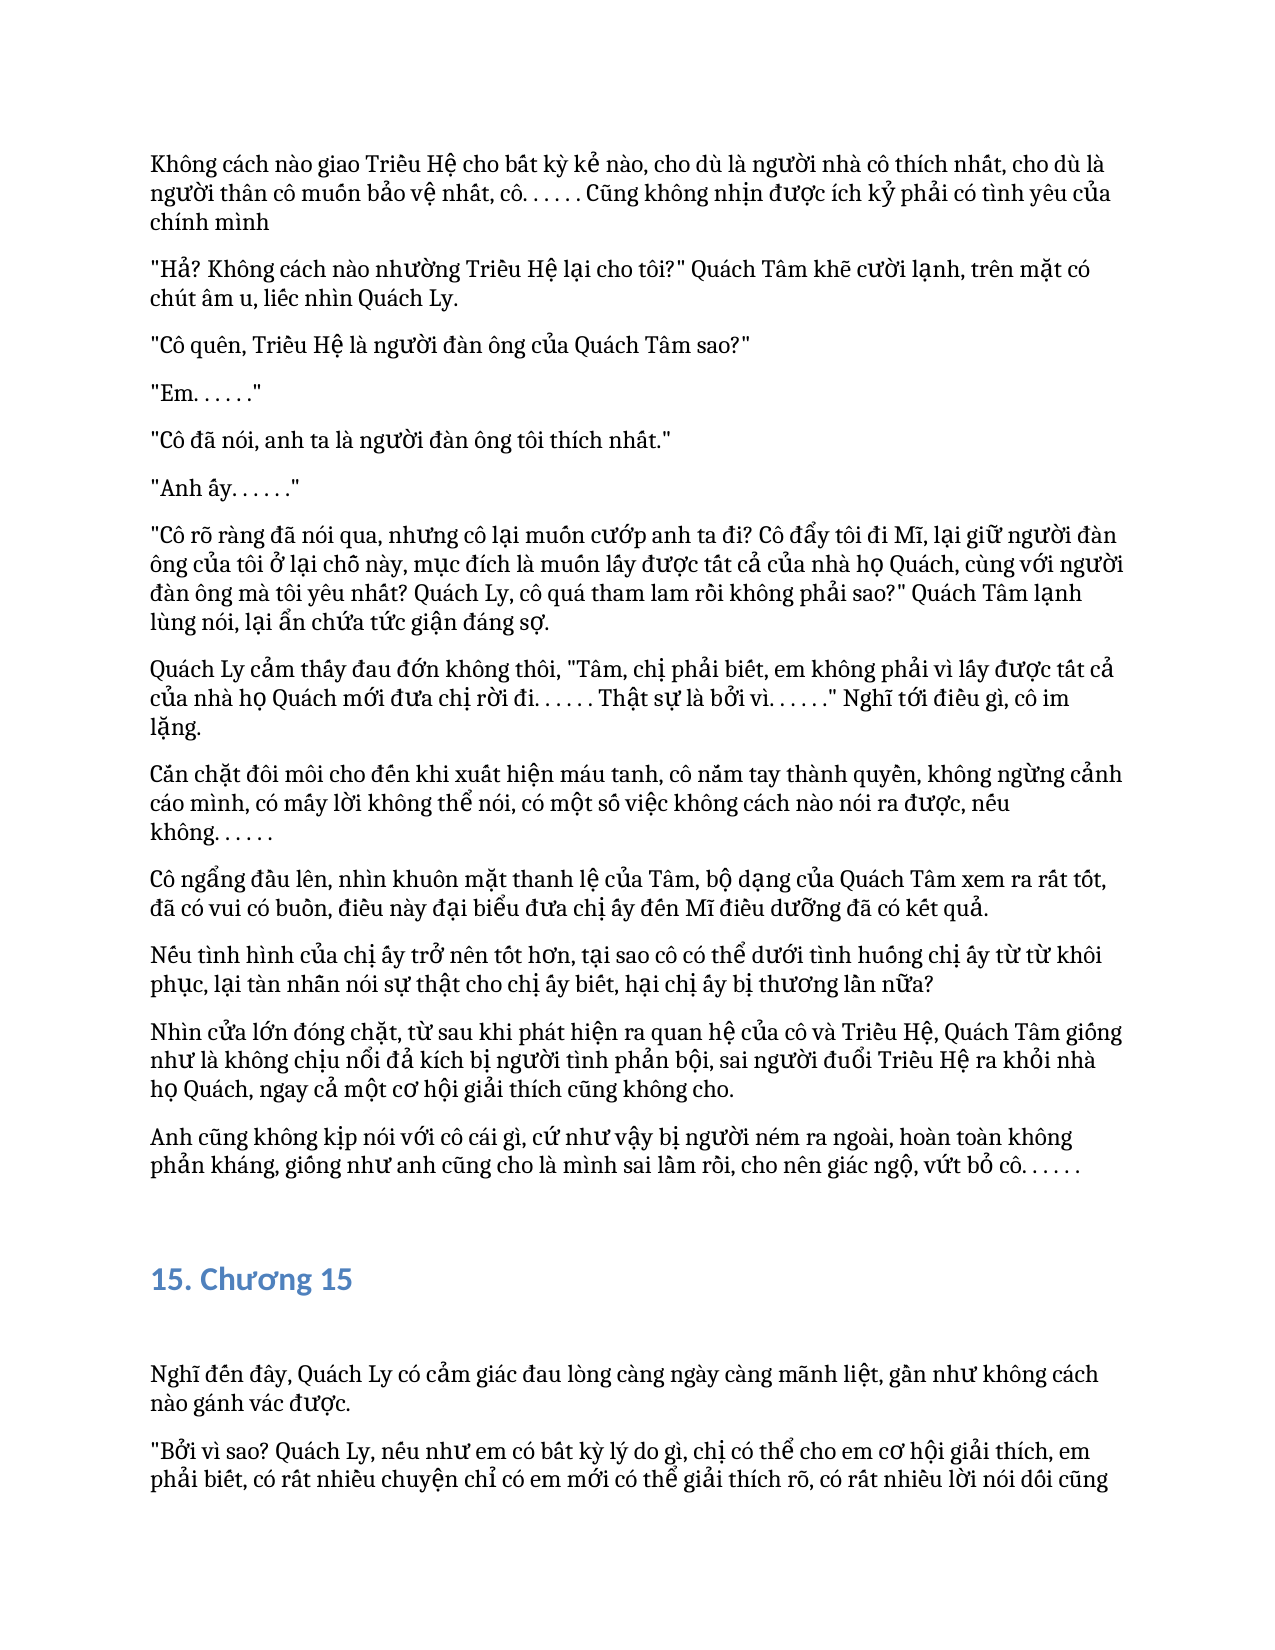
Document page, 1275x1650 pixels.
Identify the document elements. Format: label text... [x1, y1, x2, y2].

text "Em. . . . . ." [150, 379, 1125, 407]
text Anh cũng không kịp nói với cô cái gì, cứ như vậy bị người ném ra ngoài, hoàn toàn không phản kháng, giống như anh cũng cho là mình sai lầm rồi, cho nên giác ngộ, vứt bỏ cô. . . . . . [150, 1122, 1125, 1237]
text Nhìn cửa lớn đóng chặt, từ sau khi phát hiện ra quan hệ của cô và Triều Hệ, Quách Tâm giống như là không chịu nổi đả kích bị người tình phản bội, sai người đuổi Triều Hệ ra khỏi nhà họ Quách, ngay cả một cơ hội giải thích cũng không cho. [150, 1017, 1125, 1104]
text "Anh ấy. . . . . ." [150, 474, 1125, 502]
text Cô ngẩng đầu lên, nhìn khuôn mặt thanh lệ của Tâm, bộ dạng của Quách Tâm xem ra rất tốt, đã có vui có buồn, điều này đại biểu đưa chị ấy đến Mĩ điều dưỡng đã có kết quả. [150, 865, 1125, 922]
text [150, 1437, 1125, 1494]
text Nghĩ đến đây, Quách Ly có cảm giác đau lòng càng ngày càng mãnh liệt, gần như không cách nào gánh vác được. [150, 1303, 1125, 1418]
text Quách Ly cảm thấy đau đớn không thôi, "Tâm, chị phải biết, em không phải vì lấy được tất cả của nhà họ Quách mới đưa chị rời đi. . . . . . Thật sự là bởi vì. . . . . ." Nghĩ tới điều gì, cô im lặng. [150, 655, 1125, 741]
text "Cô đã nói, anh ta là người đàn ông tôi thích nhất." [150, 426, 1125, 455]
subtitle 15. Chương 15 [150, 1258, 1125, 1299]
text Cắn chặt đôi môi cho đến khi xuất hiện máu tanh, cô nắm tay thành quyền, không ngừng cảnh cáo mình, có mấy lời không thể nói, có một số việc không cách nào nói ra được, nếu không. . . . . . [150, 760, 1125, 846]
text "Hả? Không cách nào nhường Triều Hệ lại cho tôi?" Quách Tâm khẽ cười lạnh, trên mặt có chút âm u, liếc nhìn Quách Ly. [150, 255, 1125, 312]
text Không cách nào giao Triều Hệ cho bất kỳ kẻ nào, cho dù là người nhà cô thích nhất, cho dù là người thân cô muốn bảo vệ nhất, cô. . . . . . Cũng không nhịn được ích kỷ phải có tình yêu của chính mình [150, 150, 1125, 236]
text "Cô quên, Triều Hệ là người đàn ông của Quách Tâm sao?" [150, 331, 1125, 360]
text Nếu tình hình của chị ấy trở nên tốt hơn, tại sao cô có thể dưới tình huống chị ấy từ từ khôi phục, lại tàn nhẫn nói sự thật cho chị ấy biết, hại chị ấy bị thương lần nữa? [150, 941, 1125, 999]
text "Cô rõ ràng đã nói qua, nhưng cô lại muốn cướp anh ta đi? Cô đẩy tôi đi Mĩ, lại giữ người đàn ông của tôi ở lại chỗ này, mục đích là muốn lấy được tất cả của nhà họ Quách, cùng với người đàn ông mà tôi yêu nhất? Quách Ly, cô quá tham lam rồi không phải sao?" Quách Tâm lạnh lùng nói, lại ẩn chứa tức giận đáng sợ. [150, 521, 1125, 636]
